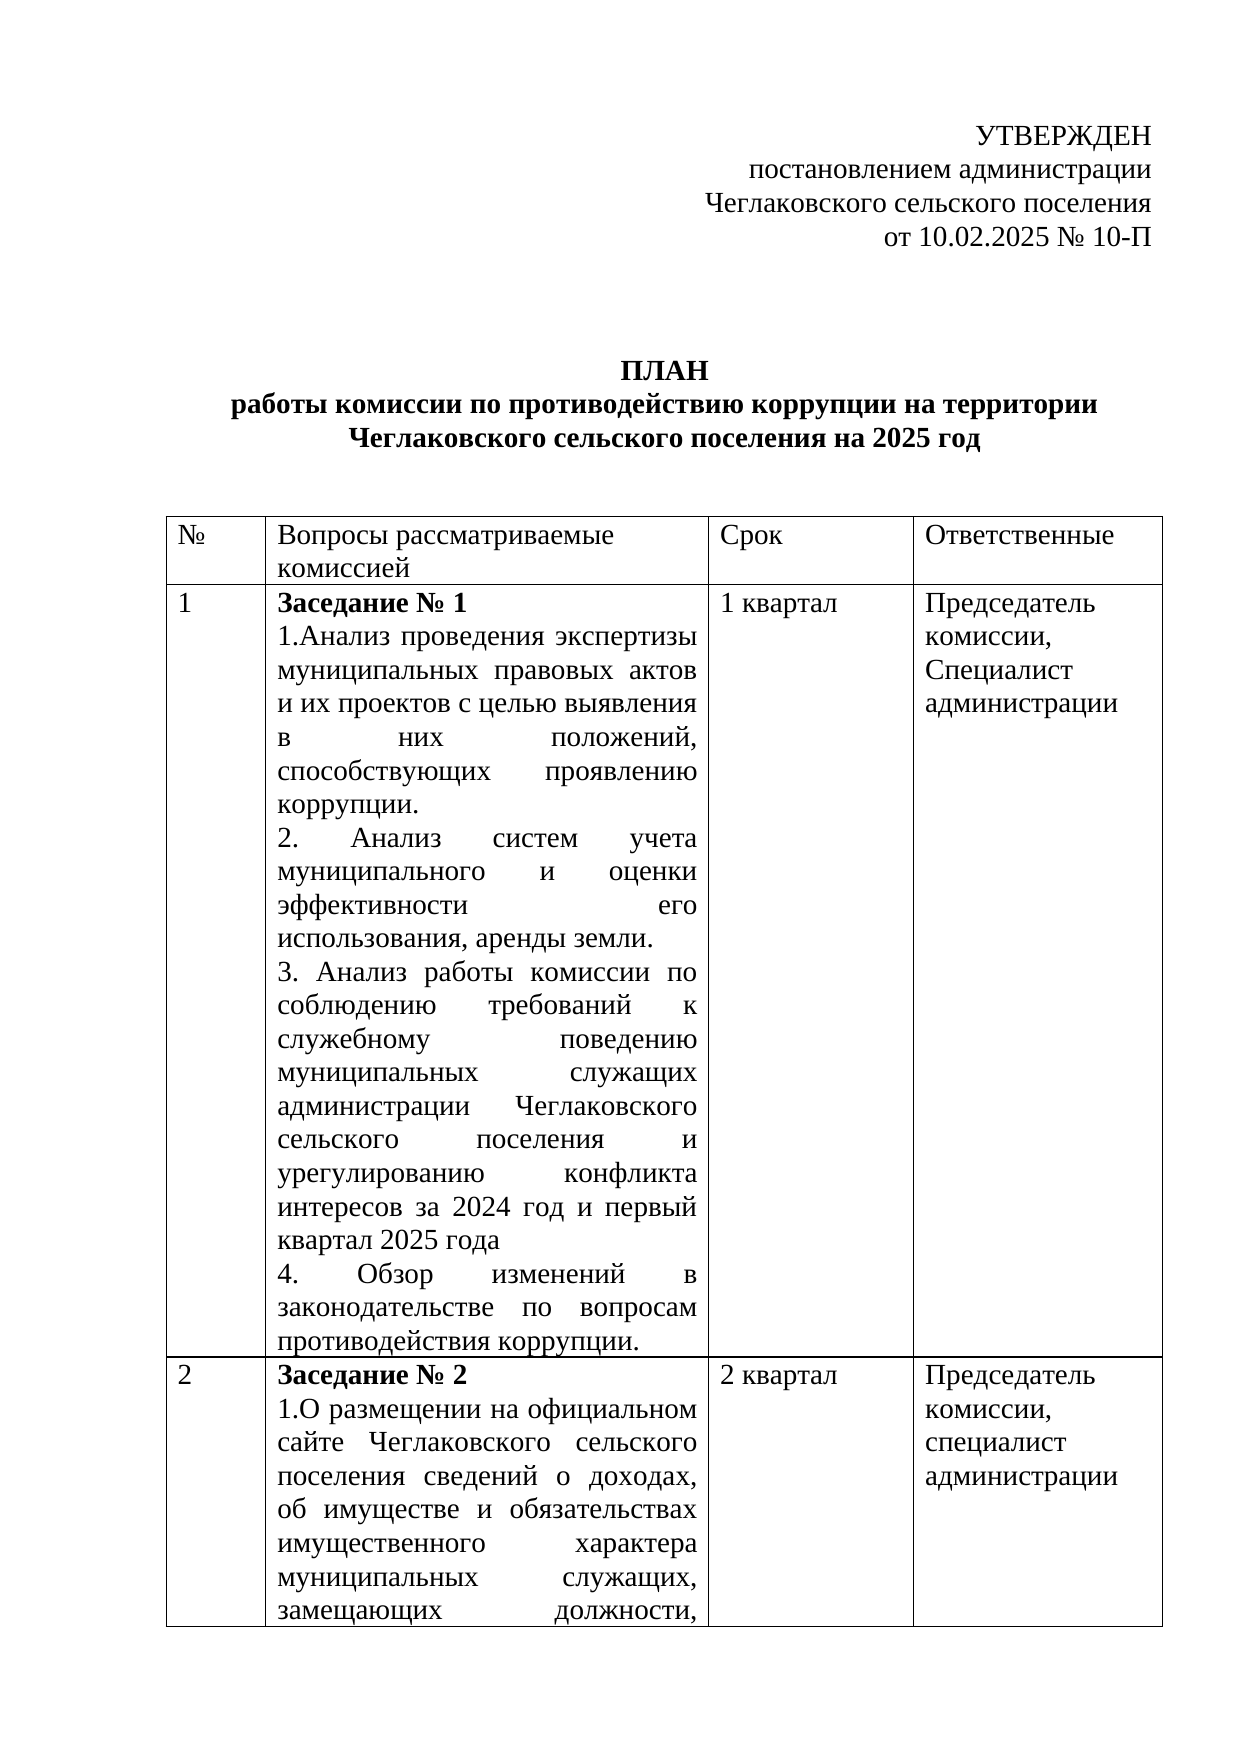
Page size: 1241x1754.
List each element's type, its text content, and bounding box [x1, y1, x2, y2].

table_cell 2 [167, 1358, 265, 1626]
table_cell Заседание № 1 1.Анализ проведения экспертизы муниципальных правовых актов и их проектов с целью выявления в них положений, способствующих проявлению коррупции. 2. Анализ систем учета муниципального и оценки эффективности его использования, аренды земли. 3. Анализ работы комиссии по соблюдению требований к служебному поведению муниципальных служащих администрации Чеглаковского сельского поселения и урегулированию конфликта интересов за 2024 год и первый квартал 2025 года 4. Обзор изменений в законодательстве по вопросам противодействия коррупции. [266, 585, 708, 1356]
table_header Ответственные [914, 517, 1162, 584]
text ПЛАН [177, 353, 1152, 386]
text работы комиссии по противодействию коррупции на территории Чеглаковского сельского поселения на 2025 год [177, 386, 1152, 453]
table_header Срок [709, 517, 913, 584]
table_header Вопросы рассматриваемые комиссией [266, 517, 708, 584]
table_cell 1 [167, 585, 265, 1356]
text от 10.02.2025 № 10-П [694, 219, 1152, 252]
table_cell 2 квартал [709, 1358, 913, 1626]
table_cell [914, 1358, 1162, 1626]
text постановлением администрации Чеглаковского сельского поселения [694, 152, 1152, 219]
table_cell 1 квартал [709, 585, 913, 1356]
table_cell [266, 1358, 708, 1626]
table_header № [167, 517, 265, 584]
table_cell Председатель комиссии, Специалист администрации [914, 585, 1162, 1356]
text УТВЕРЖДЕН [815, 118, 1152, 152]
